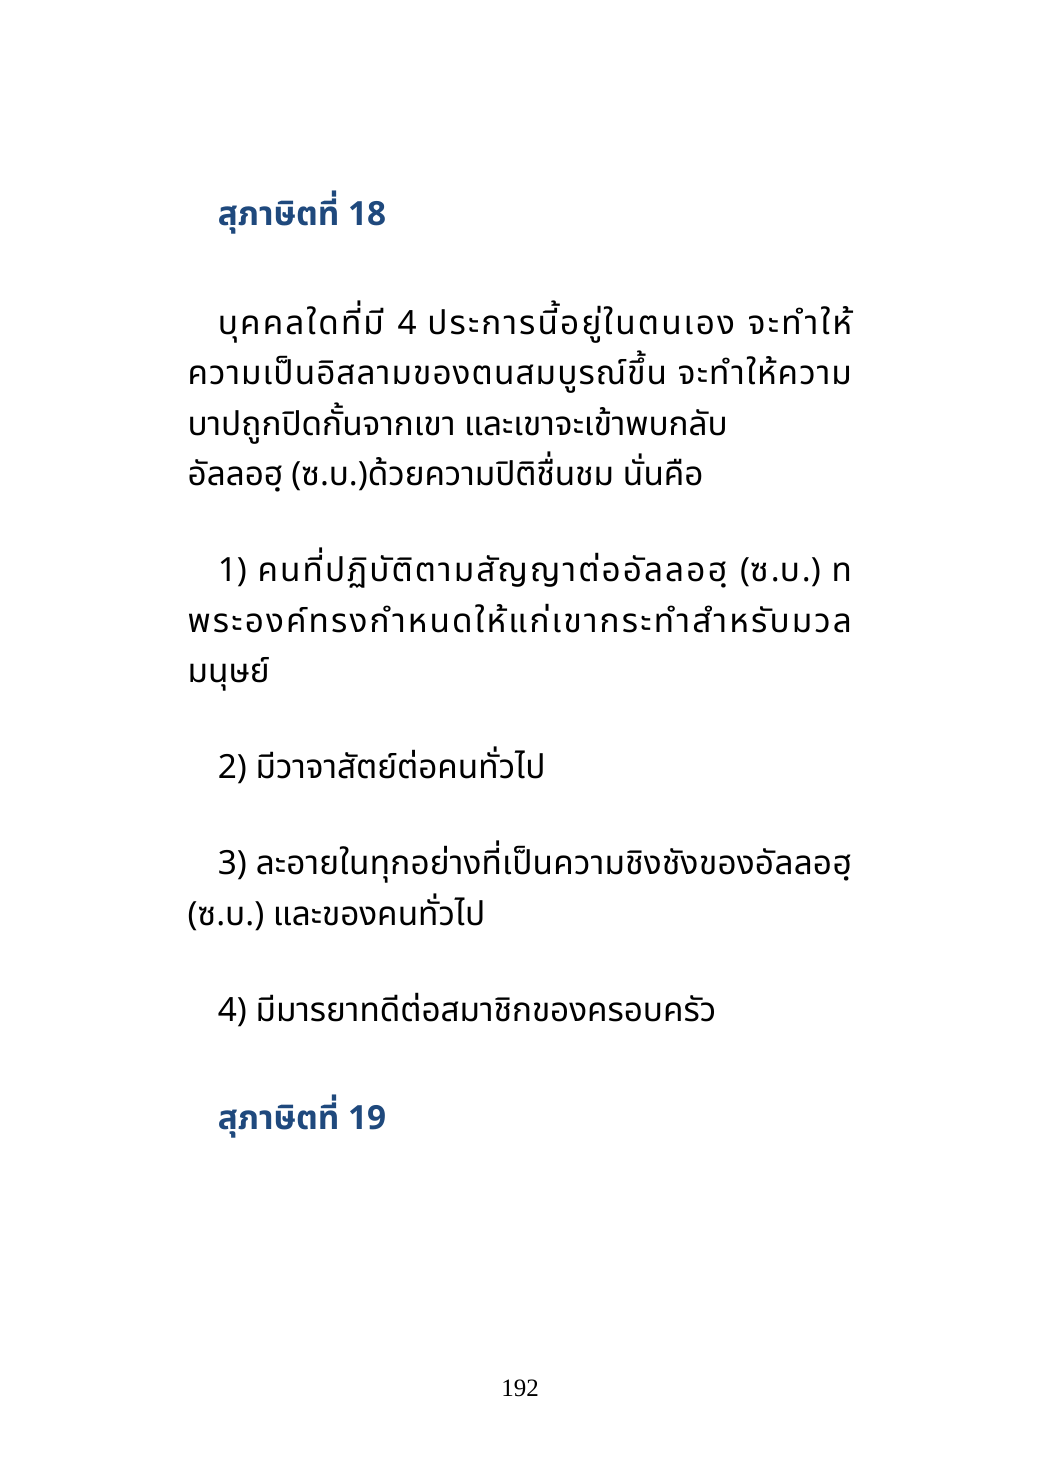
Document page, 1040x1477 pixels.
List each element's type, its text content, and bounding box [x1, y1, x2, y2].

text อัลลอฮฺ (ซ.บ.)ด้วยความปิติชื่นชม นั่นคือ [187, 450, 852, 501]
text บุคคลใดที่มี 4 ประการนี้อยู่ในตนเอง จะทำให้ความเป็นอิสลามของตนสมบูรณ์ขึ้น จะทำให้ความบาปถูกปิดกั้นจากเขา และเขาจะเข้าพบกลับ [187, 298, 852, 450]
text 4) มีมารยาทดีต่อสมาชิกของครอบครัว [187, 986, 852, 1036]
text 1) คนที่ปฏิบัติตามสัญญาต่ออัลลอฮฺ (ซ.บ.) ที่พระองค์ทรงกำหนดให้แก่เขากระทำสำหรับมวลมนุษย์ [187, 546, 852, 697]
subtitle สุภาษิตที่ 19 [187, 1094, 852, 1145]
text 2) มีวาจาสัตย์ต่อคนทั่วไป [187, 743, 852, 793]
subtitle สุภาษิตที่ 18 [187, 190, 852, 241]
text 3) ละอายในทุกอย่างที่เป็นความชิงชังของอัลลอฮฺ (ซ.บ.) และของคนทั่วไป [187, 839, 852, 940]
